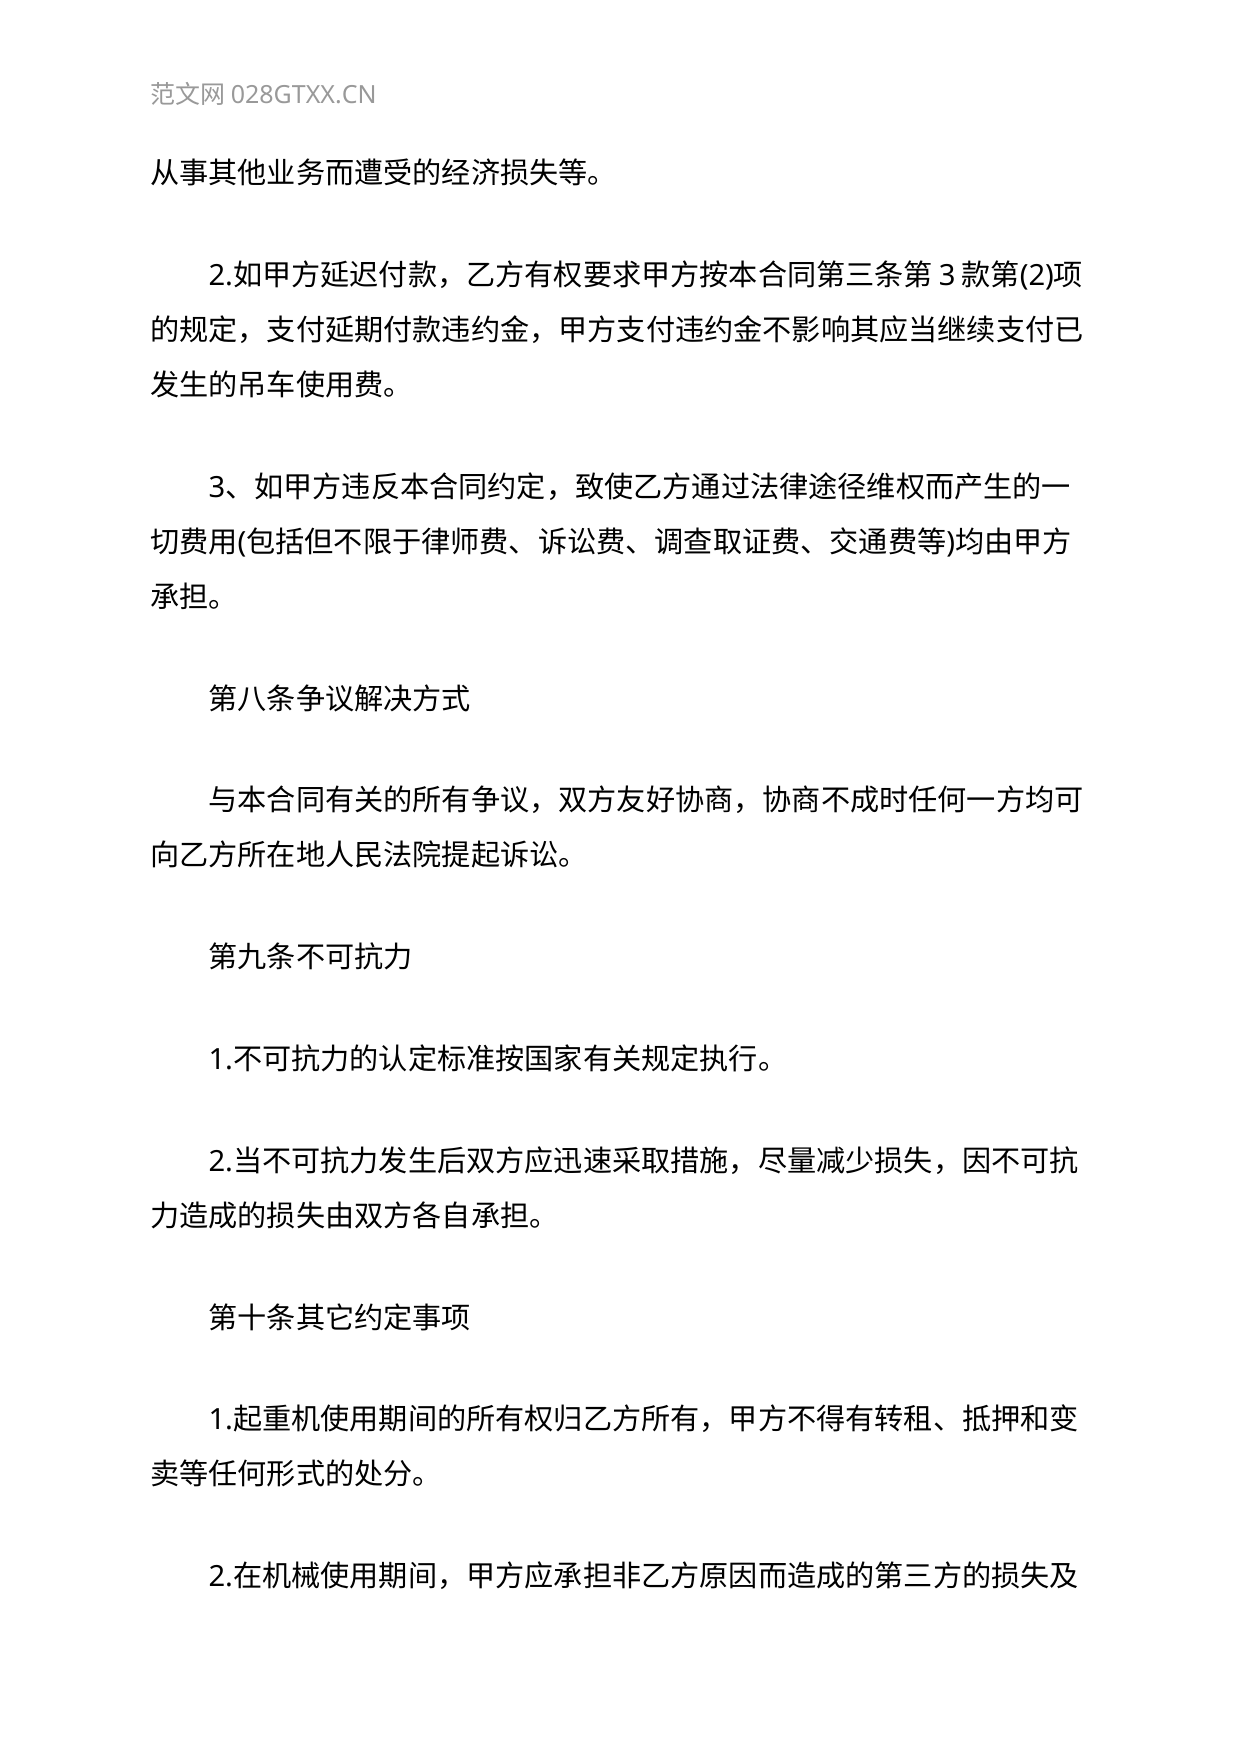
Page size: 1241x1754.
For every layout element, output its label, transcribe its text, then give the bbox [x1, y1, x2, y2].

text 2.当不可抗力发生后双方应迅速采取措施，尽量减少损失，因不可抗力造成的损失由双方各自承担。 [150, 1137, 1090, 1235]
text 1.起重机使用期间的所有权归乙方所有，甲方不得有转租、抵押和变卖等任何形式的处分。 [150, 1396, 1090, 1493]
text 第九条不可抗力 [150, 934, 1090, 976]
text 第八条争议解决方式 [150, 675, 1090, 717]
text 3、如甲方违反本合同约定，致使乙方通过法律途径维权而产生的一切费用(包括但不限于律师费、诉讼费、调查取证费、交通费等)均由甲方承担。 [150, 463, 1090, 616]
text 第十条其它约定事项 [150, 1294, 1090, 1336]
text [150, 150, 1090, 192]
text 1.不可抗力的认定标准按国家有关规定执行。 [150, 1035, 1090, 1078]
text 与本合同有关的所有争议，双方友好协商，协商不成时任何一方均可向乙方所在地人民法院提起诉讼。 [150, 777, 1090, 874]
text 2.如甲方延迟付款，乙方有权要求甲方按本合同第三条第3款第(2)项的规定，支付延期付款违约金，甲方支付违约金不影响其应当继续支付已发生的吊车使用费。 [150, 252, 1090, 404]
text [150, 1553, 1090, 1595]
